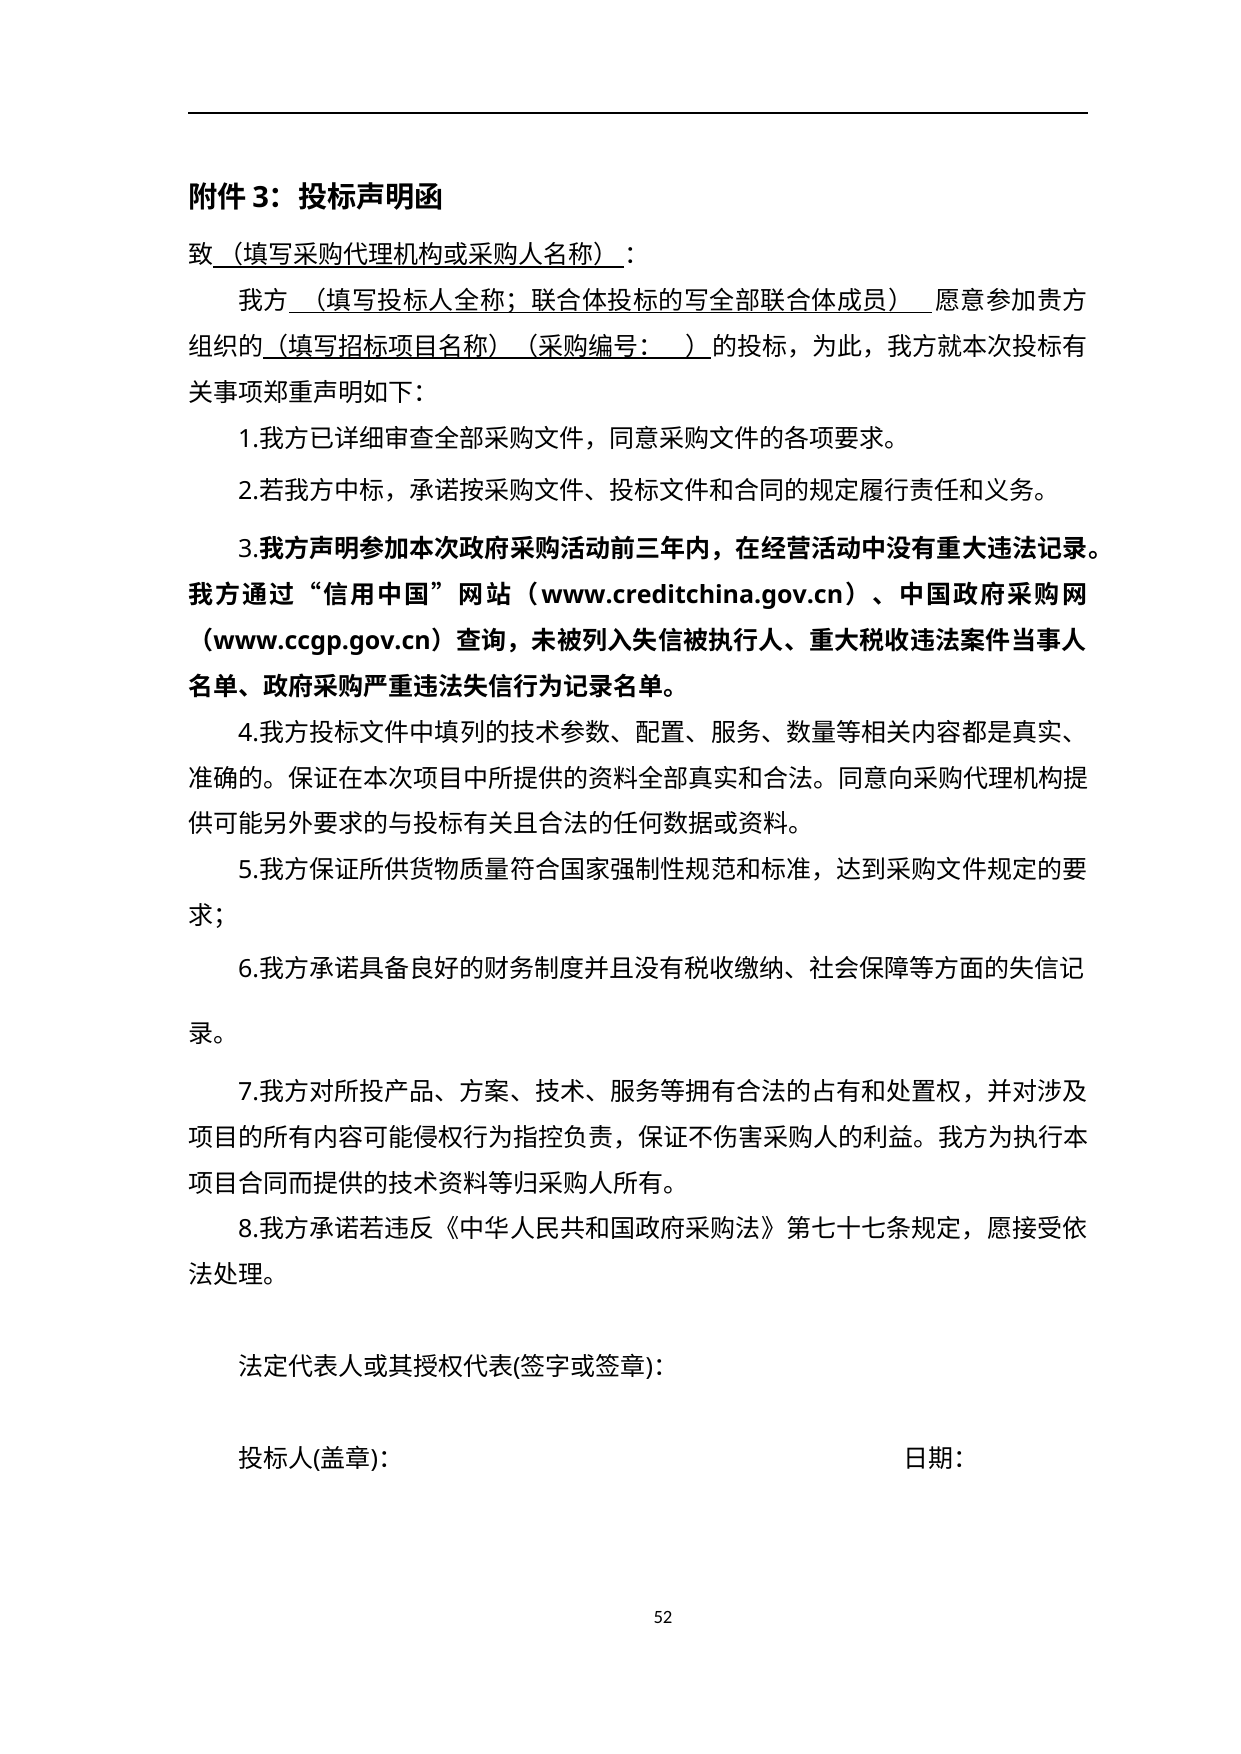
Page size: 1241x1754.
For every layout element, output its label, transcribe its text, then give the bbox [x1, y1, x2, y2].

text 1.我方已详细审查全部采购文件，同意采购文件的各项要求。 [188, 410, 1088, 456]
text 8.我方承诺若违反《中华人民共和国政府采购法》第七十七条规定，愿接受依法处理。 [188, 1201, 1088, 1293]
text 法定代表人或其授权代表(签字或签章)： [188, 1339, 1088, 1384]
text 致 （填写采购代理机构或采购人名称） ： [188, 227, 1088, 273]
text 附件3：投标声明函 [188, 162, 1088, 227]
text 投标人(盖章)： 日期： [188, 1430, 1088, 1476]
list 2.若我方中标，承诺按采购文件、投标文件和合同的规定履行责任和义务。 [188, 456, 1088, 521]
text 4.我方投标文件中填列的技术参数、配置、服务、数量等相关内容都是真实、准确的。保证在本次项目中所提供的资料全部真实和合法。同意向采购代理机构提供可能另外要求的与投标有关且合法的任何数据或资料。 [188, 704, 1088, 842]
text 我方 （填写投标人全称；联合体投标的写全部联合体成员） 愿意参加贵方组织的（填写招标项目名称）（采购编号： ）的投标，为此，我方就本次投标有关事项郑重声明如下： [188, 273, 1088, 410]
text 3.我方声明参加本次政府采购活动前三年内，在经营活动中没有重大违法记录。我方通过“信用中国”网站（www.creditchina.gov.cn）、中国政府采购网（www.ccgp.gov.cn）查询，未被列入失信被执行人、重大税收违法案件当事人名单、政府采购严重违法失信行为记录名单。 [188, 521, 1088, 704]
text 5.我方保证所供货物质量符合国家强制性规范和标准，达到采购文件规定的要求； [188, 842, 1088, 934]
text 7.我方对所投产品、方案、技术、服务等拥有合法的占有和处置权，并对涉及项目的所有内容可能侵权行为指控负责，保证不伤害采购人的利益。我方为执行本项目合同而提供的技术资料等归采购人所有。 [188, 1064, 1088, 1201]
list 6.我方承诺具备良好的财务制度并且没有税收缴纳、社会保障等方面的失信记录。 [188, 934, 1088, 1064]
